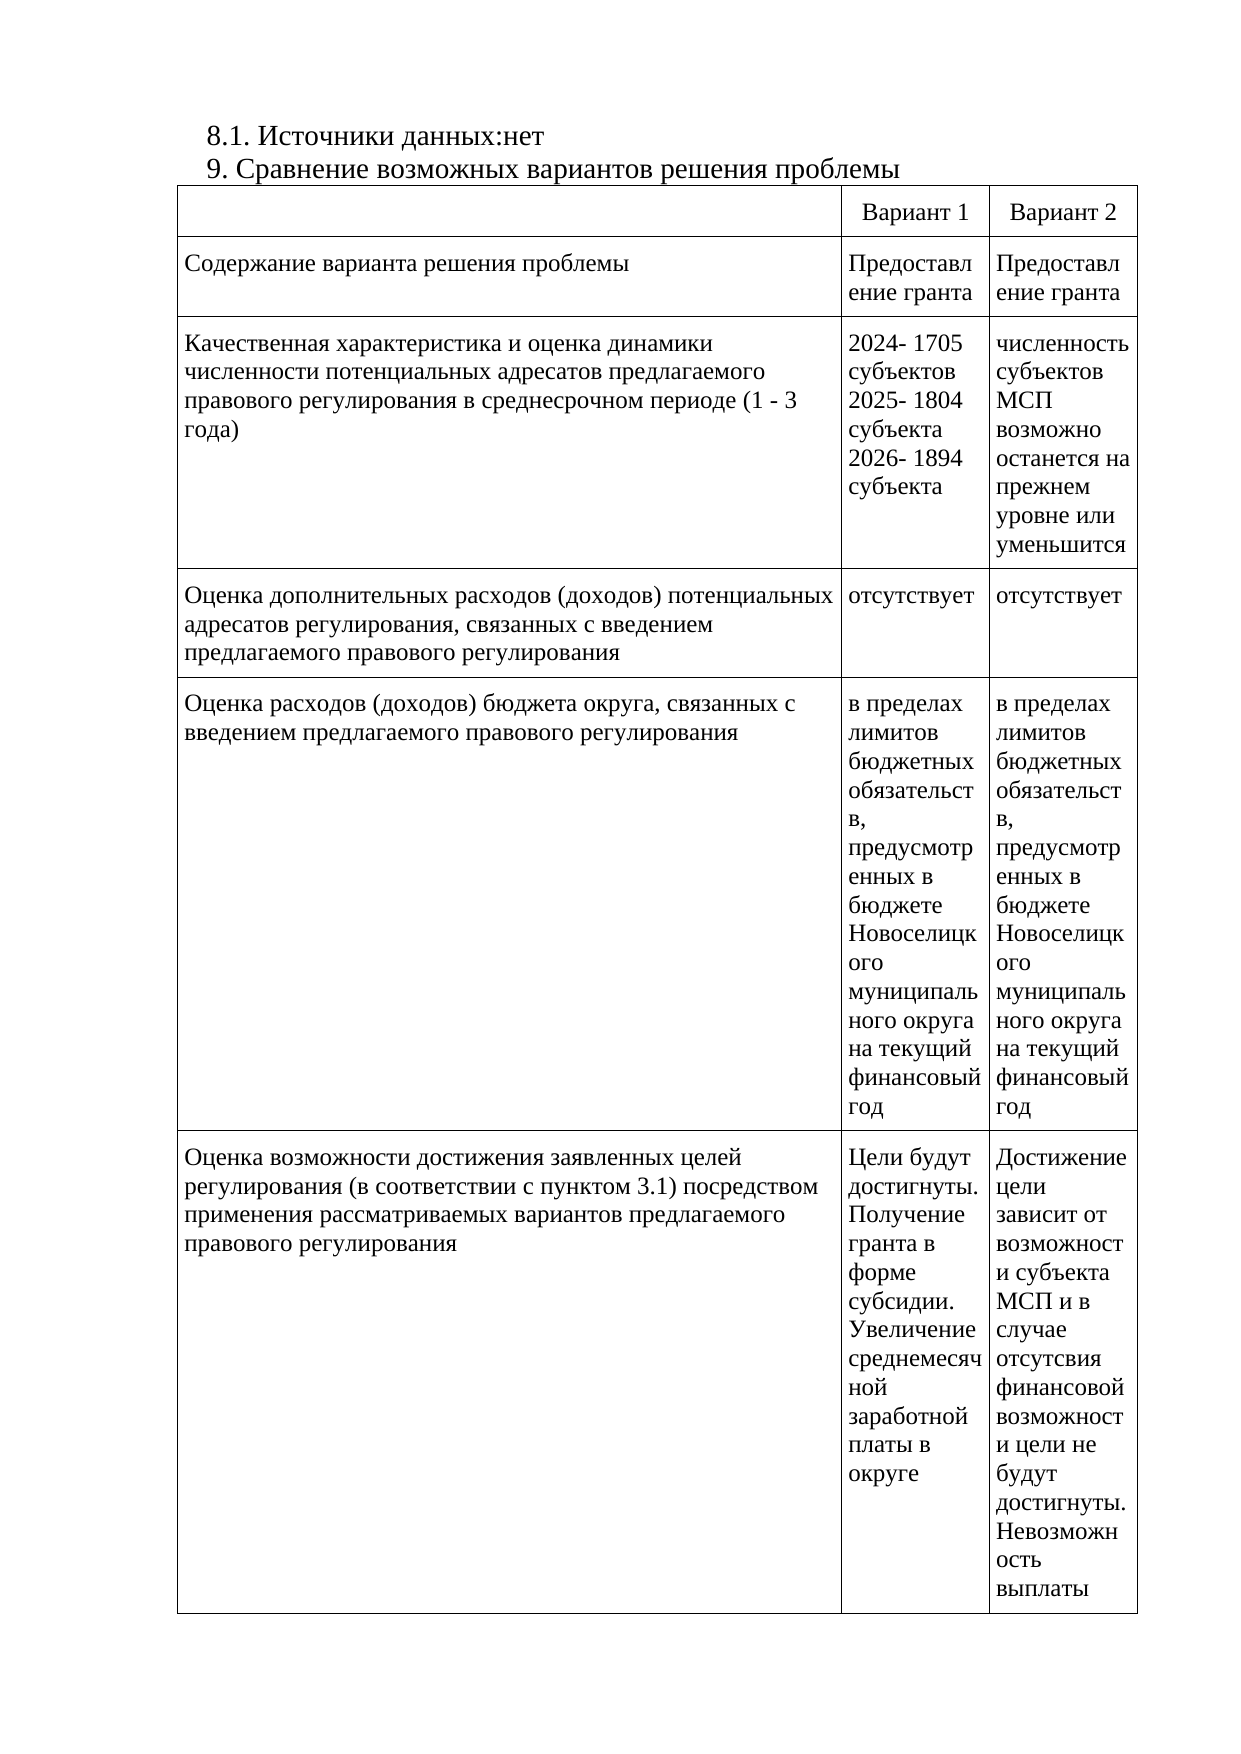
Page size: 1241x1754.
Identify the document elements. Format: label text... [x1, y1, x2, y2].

table_cell Оценка расходов (доходов) бюджета округа, связанных с введением предлагаемого правового регулирования [178, 678, 841, 1130]
table_cell отсутствует [990, 569, 1137, 677]
table_cell Оценка дополнительных расходов (доходов) потенциальных адресатов регулирования, связанных с введением предлагаемого правового регулирования [178, 569, 841, 677]
table_cell в пределах лимитов бюджетных обязательств, предусмотренных в бюджете Новоселицкого муниципального округа на текущий финансовый год [842, 678, 989, 1130]
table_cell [990, 1131, 1137, 1613]
table_cell Предоставление гранта [990, 237, 1137, 316]
table_cell Содержание варианта решения проблемы [178, 237, 841, 316]
table_cell Предоставление гранта [842, 237, 989, 316]
table_header Вариант 1 [842, 186, 989, 236]
table_header Вариант 2 [990, 186, 1137, 236]
table_cell в пределах лимитов бюджетных обязательств, предусмотренных в бюджете Новоселицкого муниципального округа на текущий финансовый год [990, 678, 1137, 1130]
text 8.1. Источники данных:нет [177, 118, 1152, 152]
text 9. Сравнение возможных вариантов решения проблемы [177, 152, 1152, 185]
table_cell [178, 1131, 841, 1613]
table_cell отсутствует [842, 569, 989, 677]
table_cell 2024- 1705 субъектов 2025- 1804 субъекта 2026- 1894 субъекта [842, 317, 989, 568]
table_cell численность субъектов МСП возможно останется на прежнем уровне или уменьшится [990, 317, 1137, 568]
table_cell Качественная характеристика и оценка динамики численности потенциальных адресатов предлагаемого правового регулирования в среднесрочном периоде (1 - 3 года) [178, 317, 841, 568]
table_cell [842, 1131, 989, 1613]
table_header [178, 186, 841, 236]
